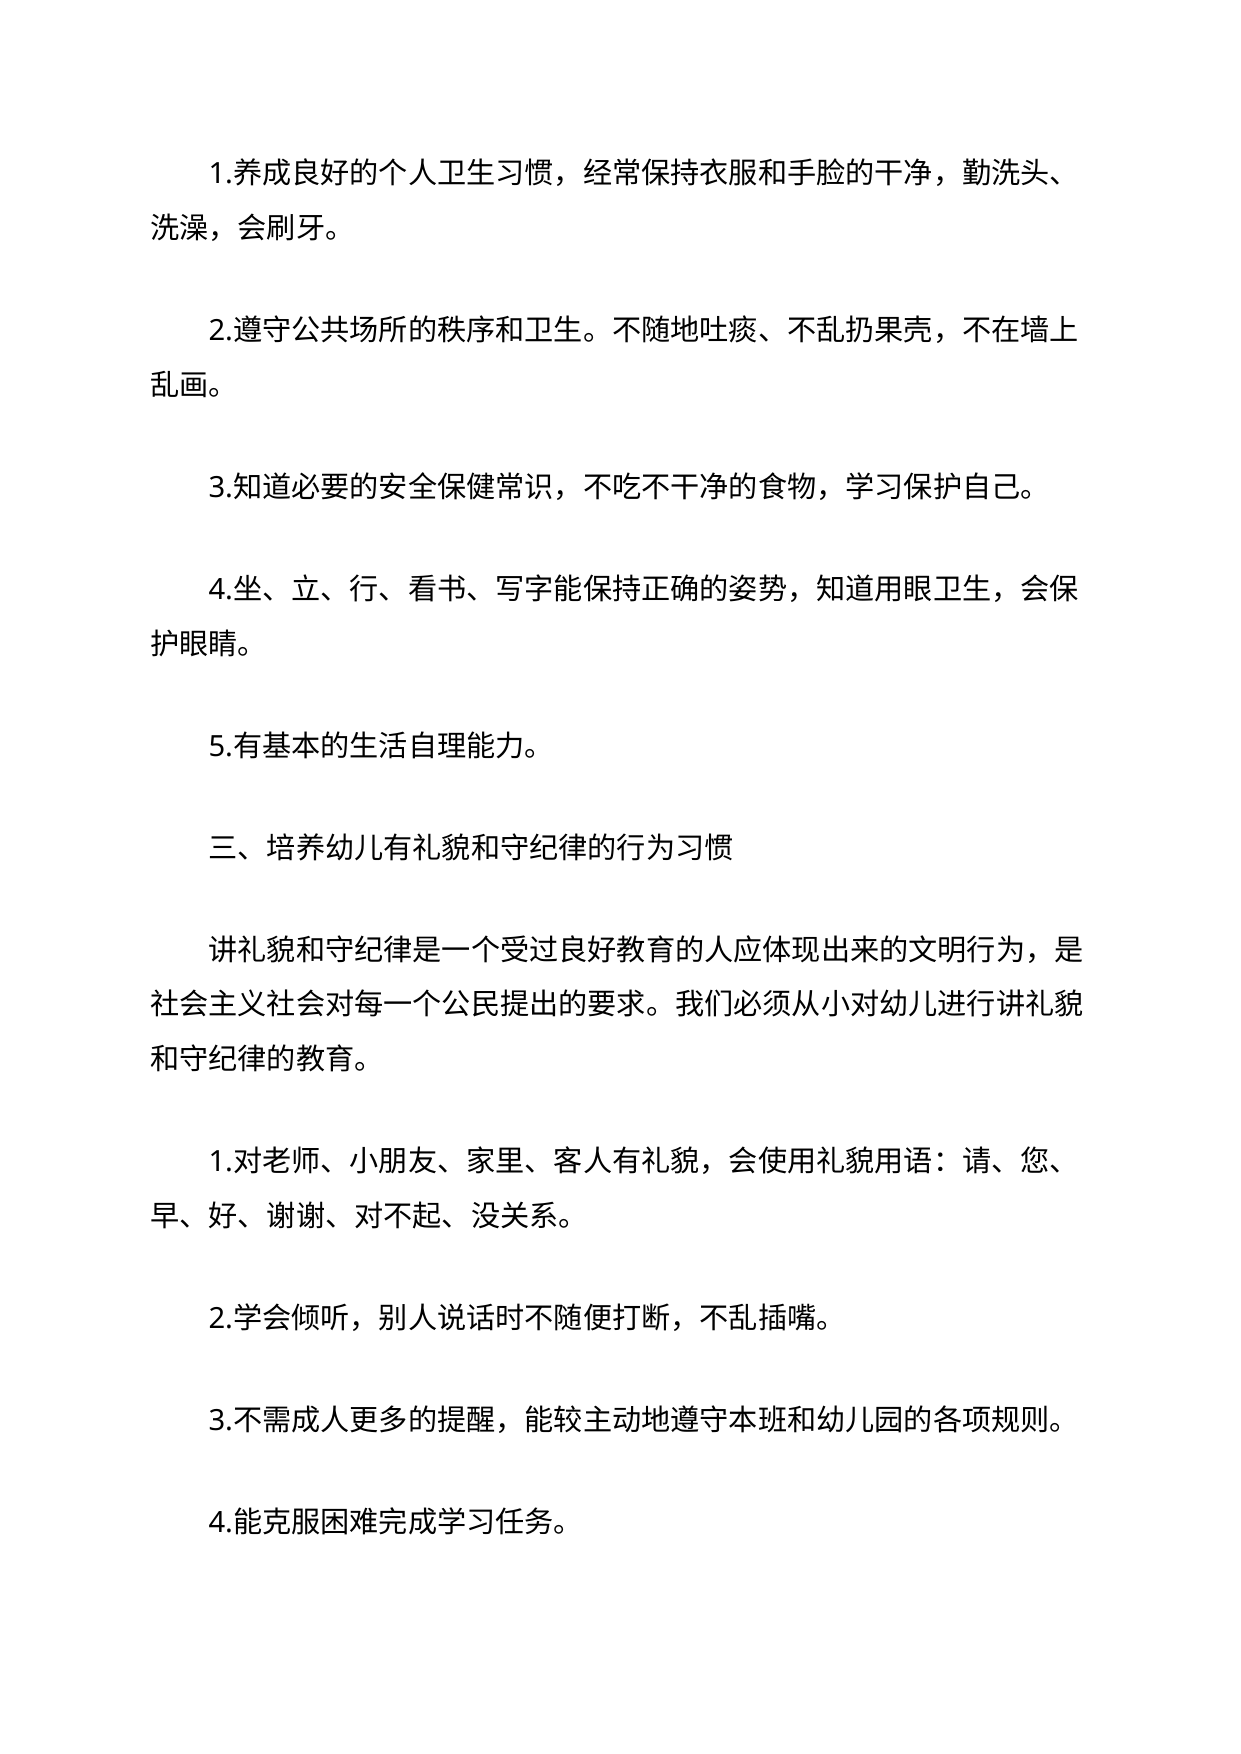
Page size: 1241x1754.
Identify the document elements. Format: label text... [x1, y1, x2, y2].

text 3.不需成人更多的提醒，能较主动地遵守本班和幼儿园的各项规则。 [150, 1396, 1090, 1439]
text 2.遵守公共场所的秩序和卫生。不随地吐痰、不乱扔果壳，不在墙上乱画。 [150, 307, 1090, 404]
text 1.对老师、小朋友、家里、客人有礼貌，会使用礼貌用语：请、您、早、好、谢谢、对不起、没关系。 [150, 1138, 1090, 1235]
text 讲礼貌和守纪律是一个受过良好教育的人应体现出来的文明行为，是社会主义社会对每一个公民提出的要求。我们必须从小对幼儿进行讲礼貌和守纪律的教育。 [150, 926, 1090, 1078]
text 3.知道必要的安全保健常识，不吃不干净的食物，学习保护自己。 [150, 463, 1090, 506]
text 4.坐、立、行、看书、写字能保持正确的姿势，知道用眼卫生，会保护眼睛。 [150, 566, 1090, 663]
text 4.能克服困难完成学习任务。 [150, 1498, 1090, 1541]
text 5.有基本的生活自理能力。 [150, 722, 1090, 765]
text 2.学会倾听，别人说话时不随便打断，不乱插嘴。 [150, 1294, 1090, 1337]
text 1.养成良好的个人卫生习惯，经常保持衣服和手脸的干净，勤洗头、洗澡，会刷牙。 [150, 150, 1090, 247]
text 三、培养幼儿有礼貌和守纪律的行为习惯 [150, 824, 1090, 867]
